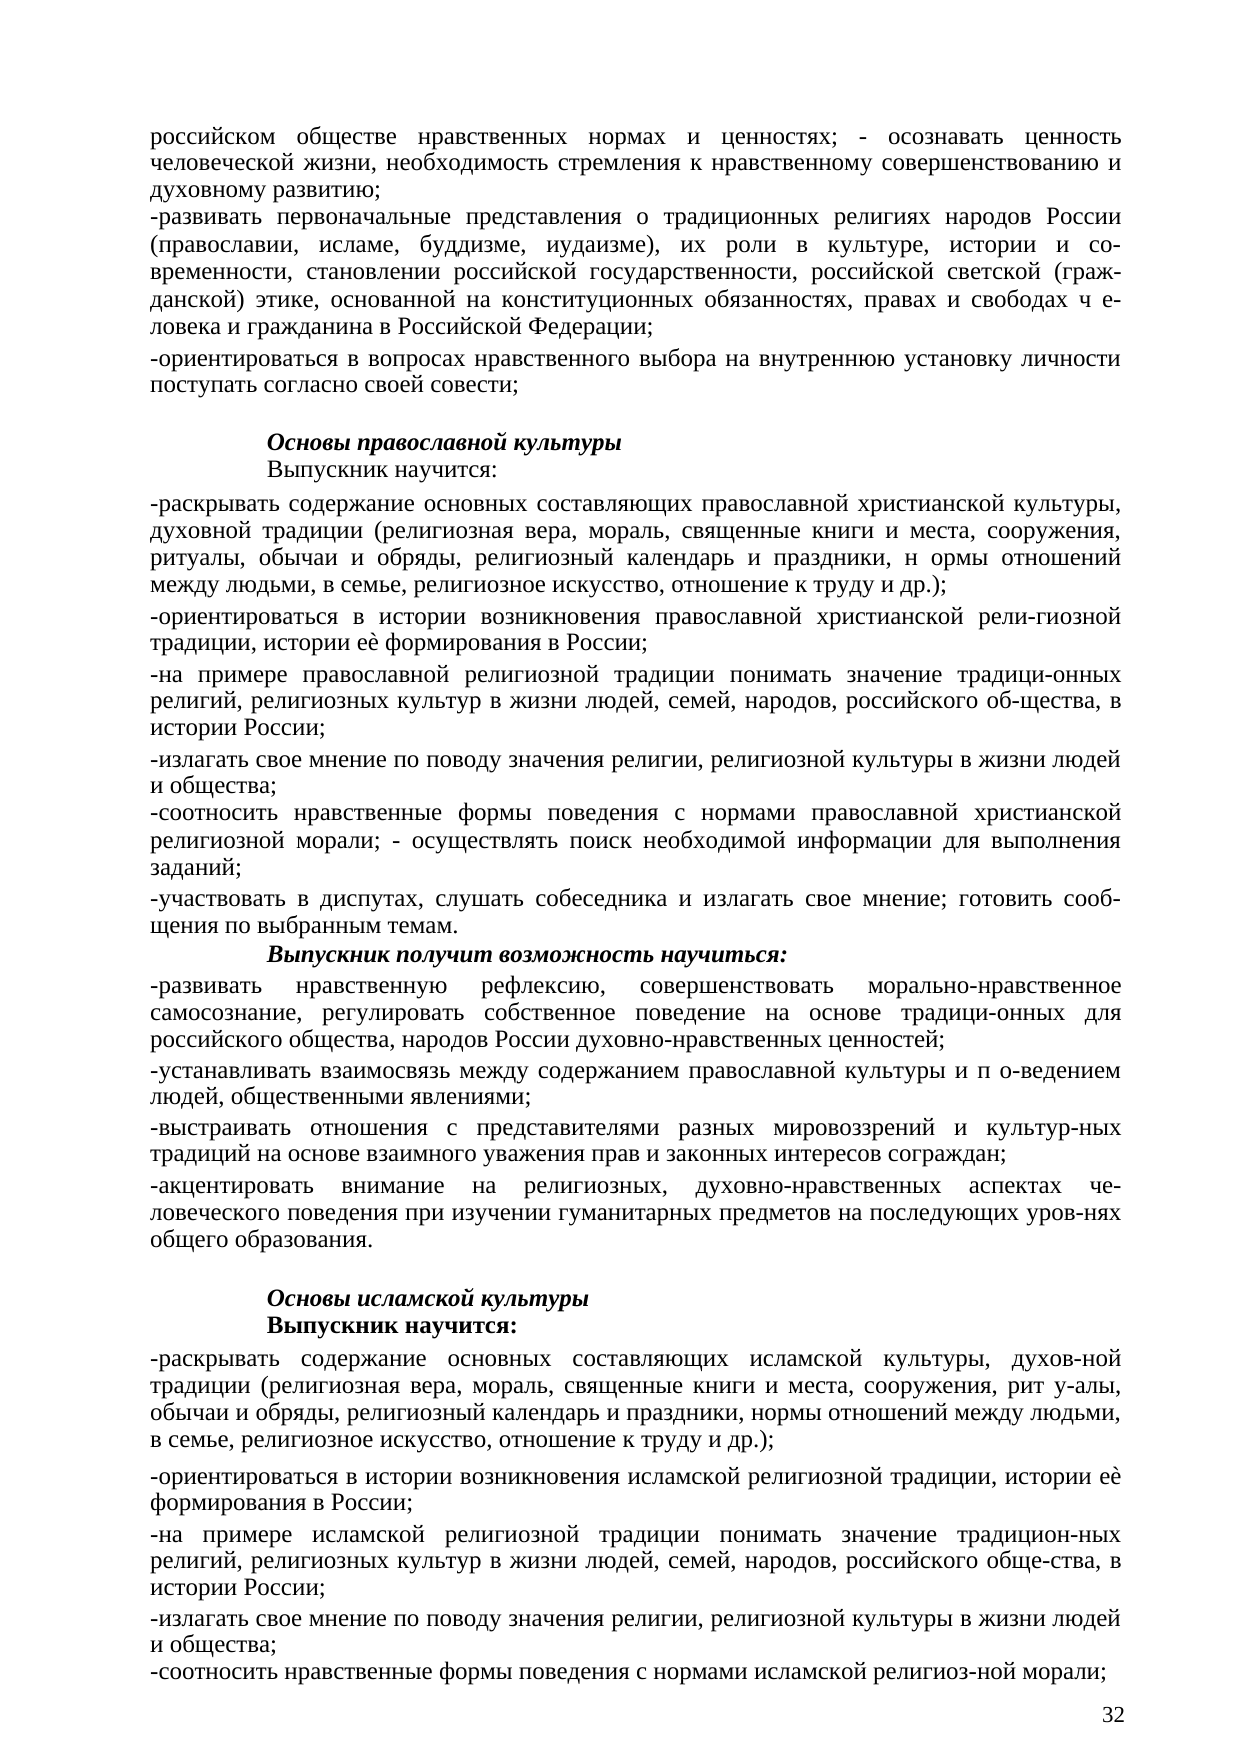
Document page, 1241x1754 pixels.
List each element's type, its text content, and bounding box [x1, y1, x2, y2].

text Выпускник получит возможность научиться: [267, 939, 1122, 968]
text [150, 123, 1122, 203]
text -соотносить нравственные формы поведения с нормами исламской религиоз-ной морали; [150, 1658, 1122, 1685]
text -раскрывать содержание основных составляющих исламской культуры, духов-ной традиции (религиозная вера, мораль, священные книги и места, сооружения, рит у-алы, обычаи и обряды, религиозный календарь и праздники, нормы отношений между людьми, в семье, религиозное искусство, отношение к труду и др.); [150, 1345, 1122, 1453]
text -на примере православной религиозной традиции понимать значение традици-онных религий, религиозных культур в жизни людей, семей, народов, российского об-щества, в истории России; [150, 661, 1122, 741]
text -акцентировать внимание на религиозных, духовно-нравственных аспектах че-ловеческого поведения при изучении гуманитарных предметов на последующих уров-нях общего образования. [150, 1173, 1122, 1253]
text -на примере исламской религиозной традиции понимать значение традицион-ных религий, религиозных культур в жизни людей, семей, народов, российского обще-ства, в истории России; [150, 1521, 1122, 1601]
text Основы исламской культуры [267, 1283, 1122, 1311]
text -выстраивать отношения с представителями разных мировоззрений и культур-ных традиций на основе взаимного уважения прав и законных интересов сограждан; [150, 1114, 1122, 1167]
text -соотносить нравственные формы поведения с нормами православной христианской религиозной морали; - осуществлять поиск необходимой информации для выполнения заданий; [150, 798, 1122, 881]
text Основы православной культуры [267, 427, 1122, 456]
text -излагать свое мнение по поводу значения религии, религиозной культуры в жизни людей и общества; [150, 1606, 1122, 1658]
text -раскрывать содержание основных составляющих православной христианской культуры, духовной традиции (религиозная вера, мораль, священные книги и места, сооружения, ритуалы, обычаи и обряды, религиозный календарь и праздники, н ормы отношений между людьми, в семье, религиозное искусство, отношение к труду и др.); [150, 490, 1122, 598]
text -развивать нравственную рефлексию, совершенствовать морально-нравственное самосознание, регулировать собственное поведение на основе традици-онных для российского общества, народов России духовно-нравственных ценностей; [150, 972, 1122, 1053]
text -ориентироваться в истории возникновения исламской религиозной традиции, истории еѐ формирования в России; [150, 1463, 1122, 1516]
text -излагать свое мнение по поводу значения религии, религиозной культуры в жизни людей и общества; [150, 746, 1122, 798]
text -ориентироваться в истории возникновения православной христианской рели-гиозной традиции, истории еѐ формирования в России; [150, 603, 1122, 656]
text -участвовать в диспутах, слушать собеседника и излагать свое мнение; готовить сооб-щения по выбранным темам. [150, 886, 1122, 939]
text Выпускник научится: [267, 456, 1122, 483]
text -устанавливать взаимосвязь между содержанием православной культуры и п о-ведением людей, общественными явлениями; [150, 1057, 1122, 1110]
text -развивать первоначальные представления о традиционных религиях народов России (православии, исламе, буддизме, иудаизме), их роли в культуре, истории и со-временности, становлении российской государственности, российской светской (граж-данской) этике, основанной на конституционных обязанностях, правах и свободах ч е-ловека и гражданина в Российской Федерации; [150, 203, 1122, 340]
text -ориентироваться в вопросах нравственного выбора на внутреннюю установку личности поступать согласно своей совести; [150, 345, 1122, 398]
text Выпускник научится: [267, 1311, 1122, 1339]
